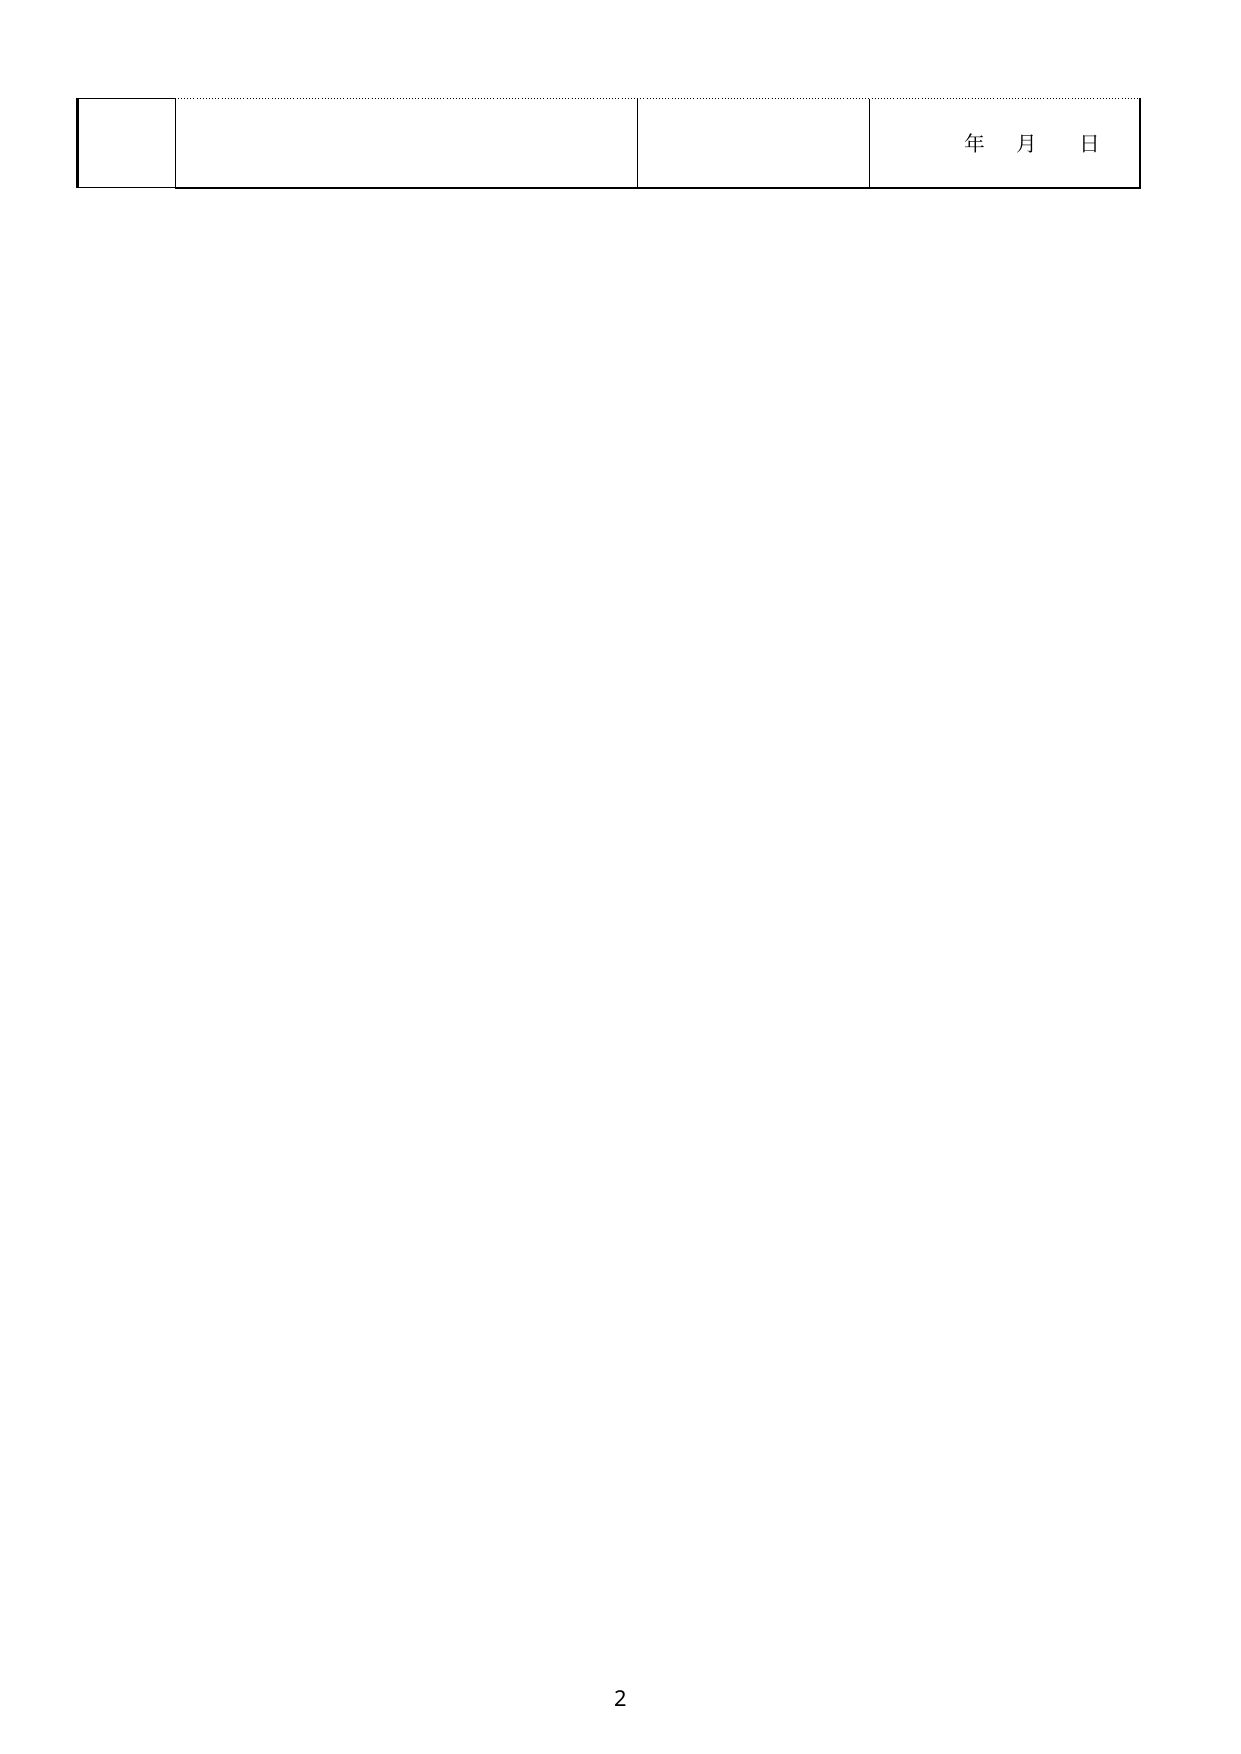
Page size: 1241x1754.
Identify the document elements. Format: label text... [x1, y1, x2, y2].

table_cell [638, 98, 869, 187]
table_cell 年 月 日 [869, 98, 1139, 187]
table_cell [176, 98, 637, 187]
